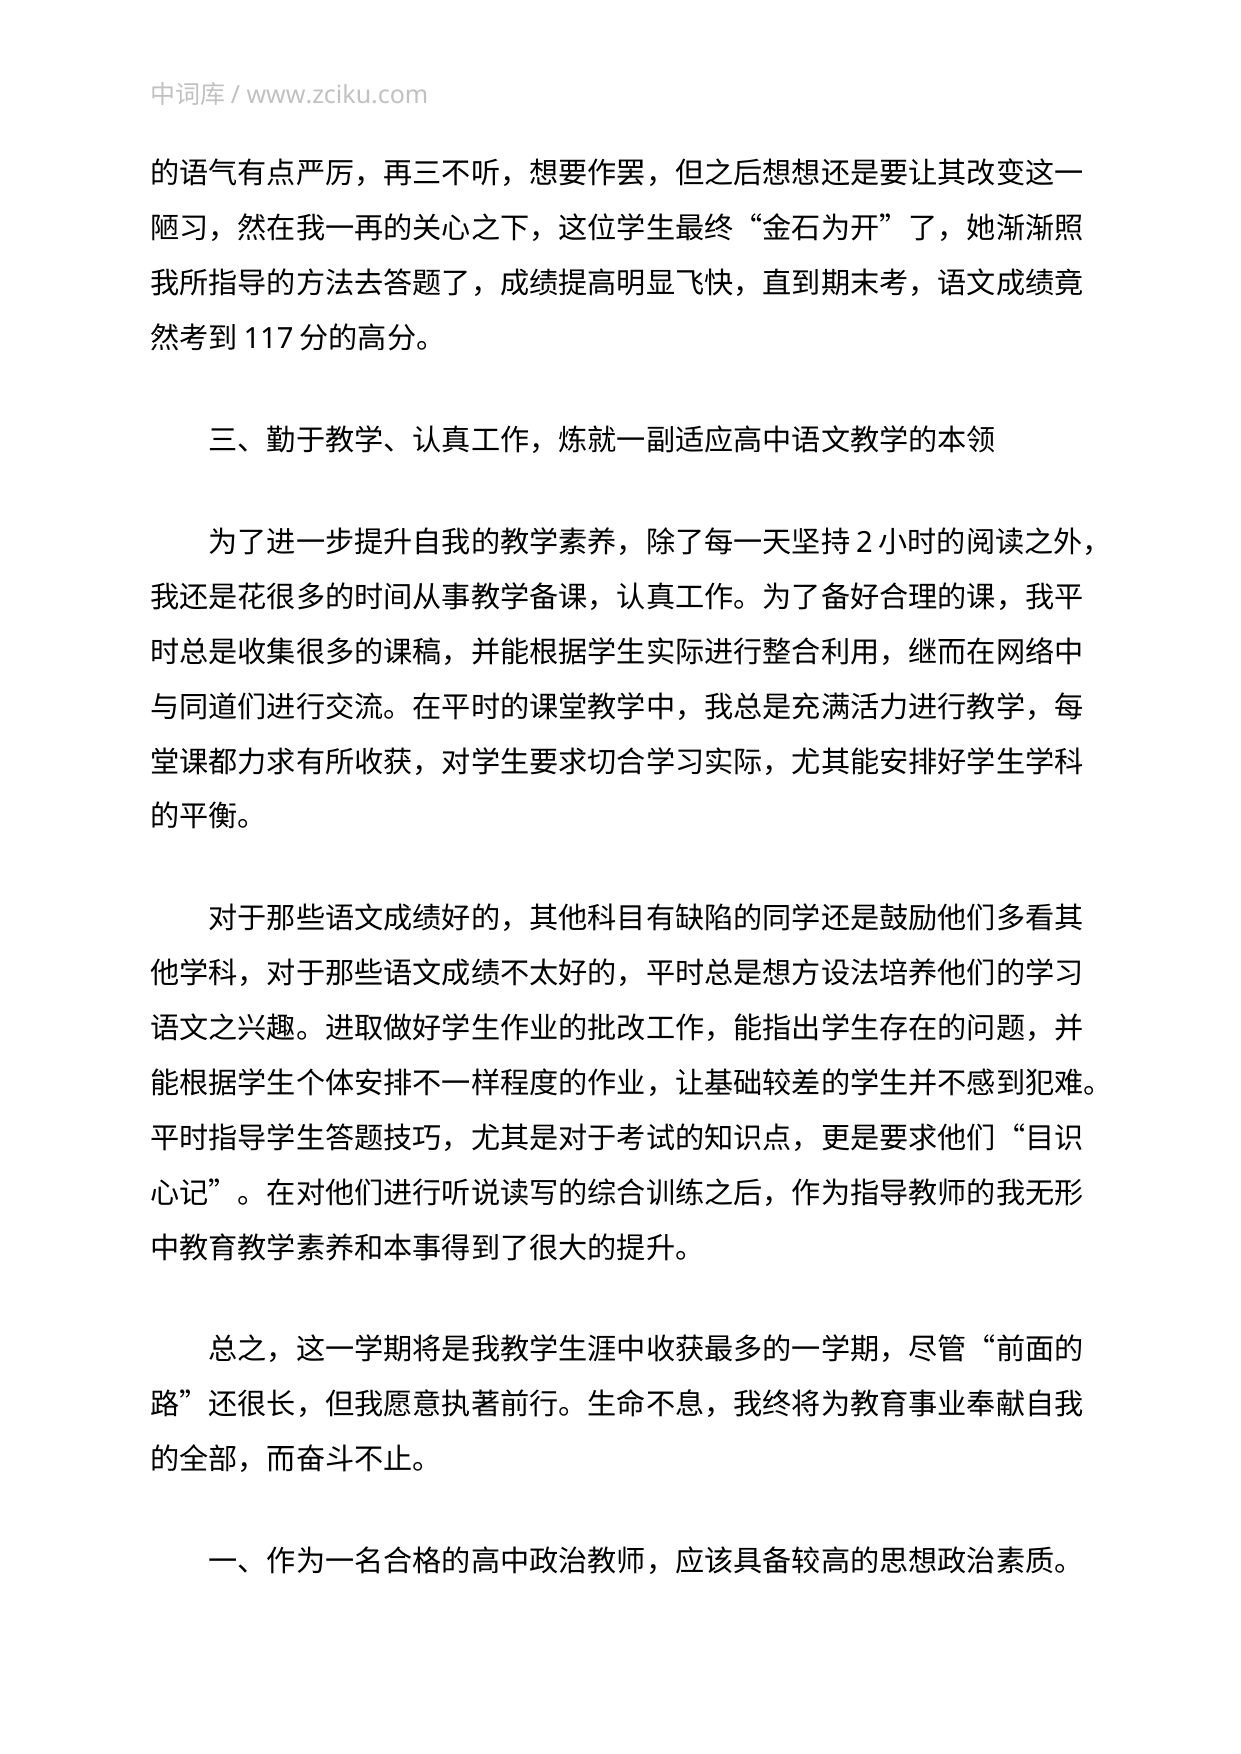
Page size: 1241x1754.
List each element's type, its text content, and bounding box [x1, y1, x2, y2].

text 一、作为一名合格的高中政治教师，应该具备较高的思想政治素质。 [150, 1537, 1090, 1580]
text 三、勤于教学、认真工作，炼就一副适应高中语文教学的本领 [150, 417, 1090, 459]
text 对于那些语文成绩好的，其他科目有缺陷的同学还是鼓励他们多看其他学科，对于那些语文成绩不太好的，平时总是想方设法培养他们的学习语文之兴趣。进取做好学生作业的批改工作，能指出学生存在的问题，并能根据学生个体安排不一样程度的作业，让基础较差的学生并不感到犯难。平时指导学生答题技巧，尤其是对于考试的知识点，更是要求他们“目识心记”。在对他们进行听说读写的综合训练之后，作为指导教师的我无形中教育教学素养和本事得到了很大的提升。 [150, 895, 1090, 1266]
text 总之，这一学期将是我教学生涯中收获最多的一学期，尽管“前面的路”还很长，但我愿意执著前行。生命不息，我终将为教育事业奉献自我的全部，而奋斗不止。 [150, 1326, 1090, 1478]
text 为了进一步提升自我的教学素养，除了每一天坚持2小时的阅读之外，我还是花很多的时间从事教学备课，认真工作。为了备好合理的课，我平时总是收集很多的课稿，并能根据学生实际进行整合利用，继而在网络中与同道们进行交流。在平时的课堂教学中，我总是充满活力进行教学，每堂课都力求有所收获，对学生要求切合学习实际，尤其能安排好学生学科的平衡。 [150, 518, 1090, 835]
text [150, 150, 1090, 357]
